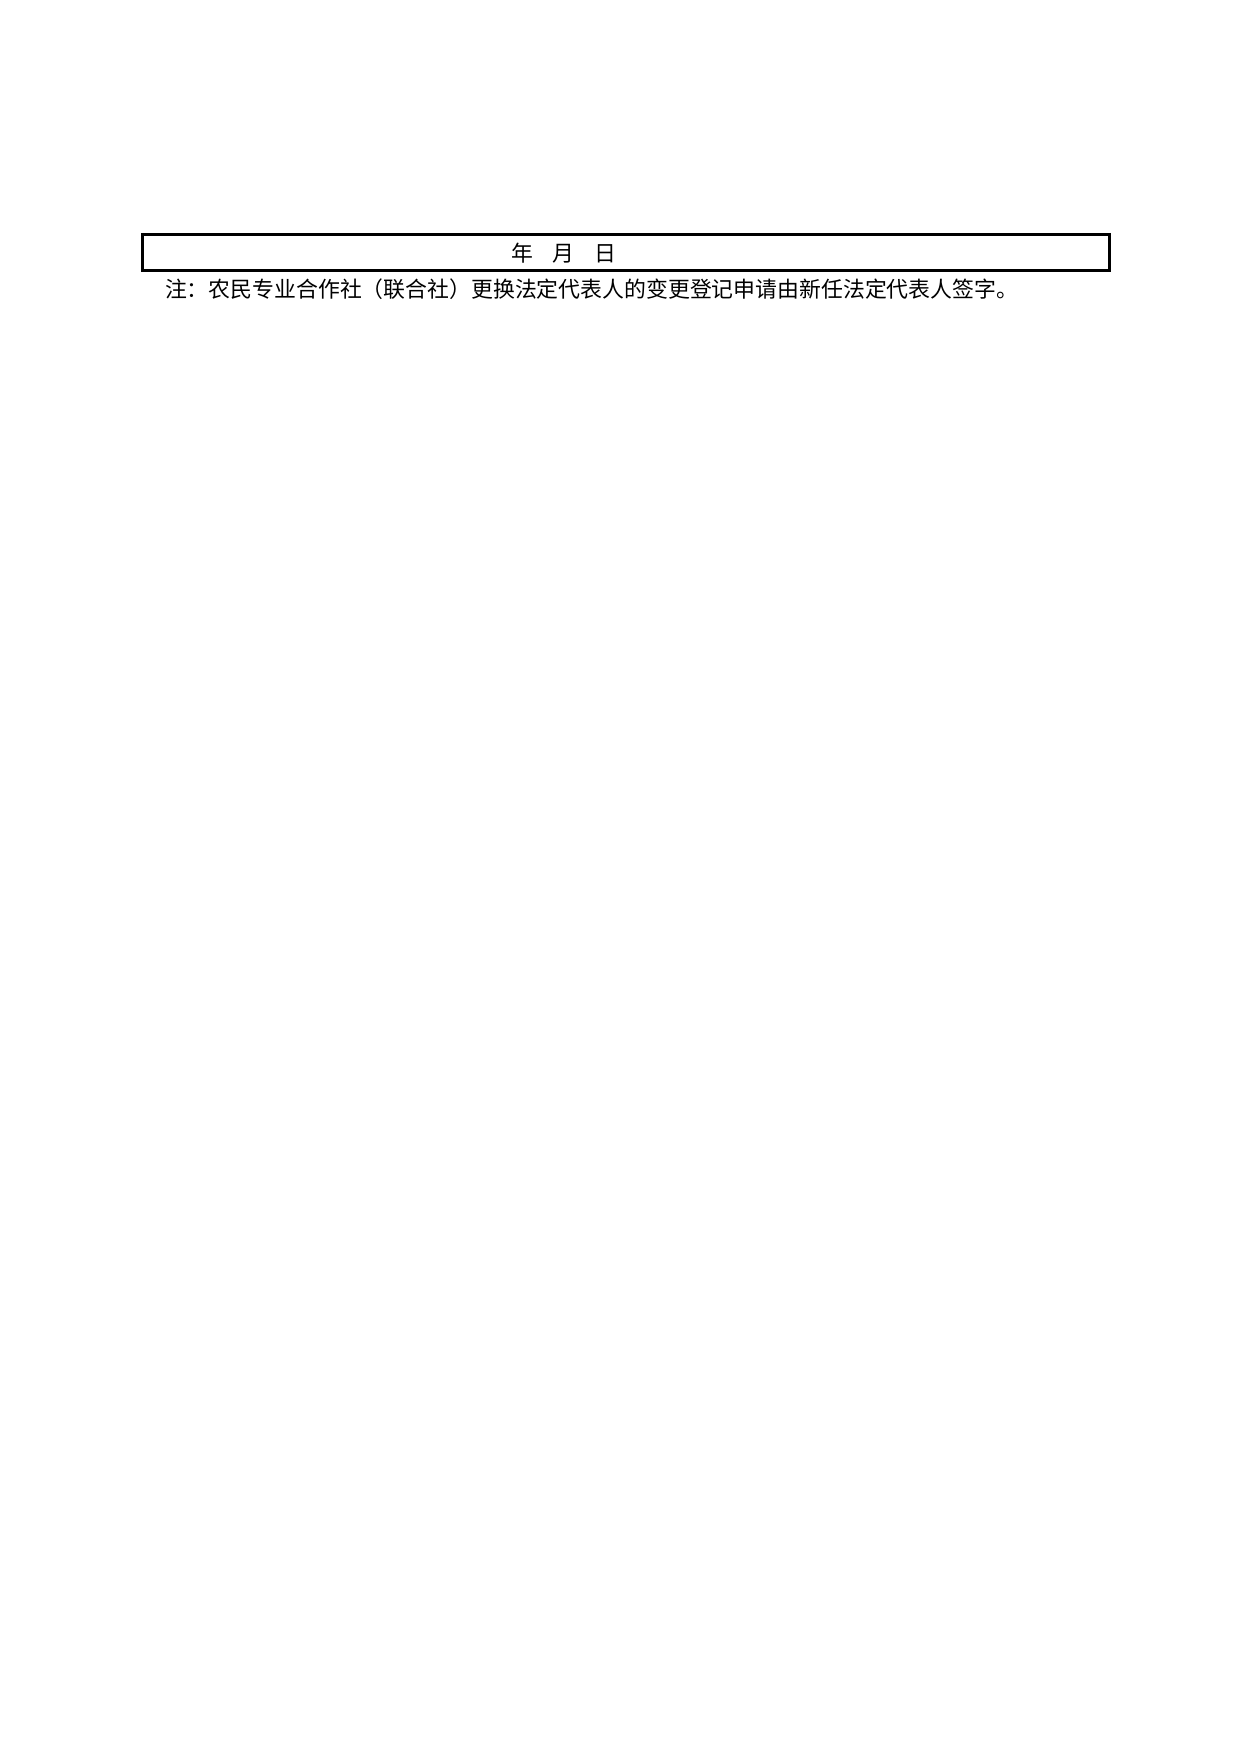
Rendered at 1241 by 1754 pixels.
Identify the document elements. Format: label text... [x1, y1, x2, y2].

text 注：农民专业合作社（联合社）更换法定代表人的变更登记申请由新任法定代表人签字。 [121, 272, 1125, 304]
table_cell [144, 236, 1108, 268]
